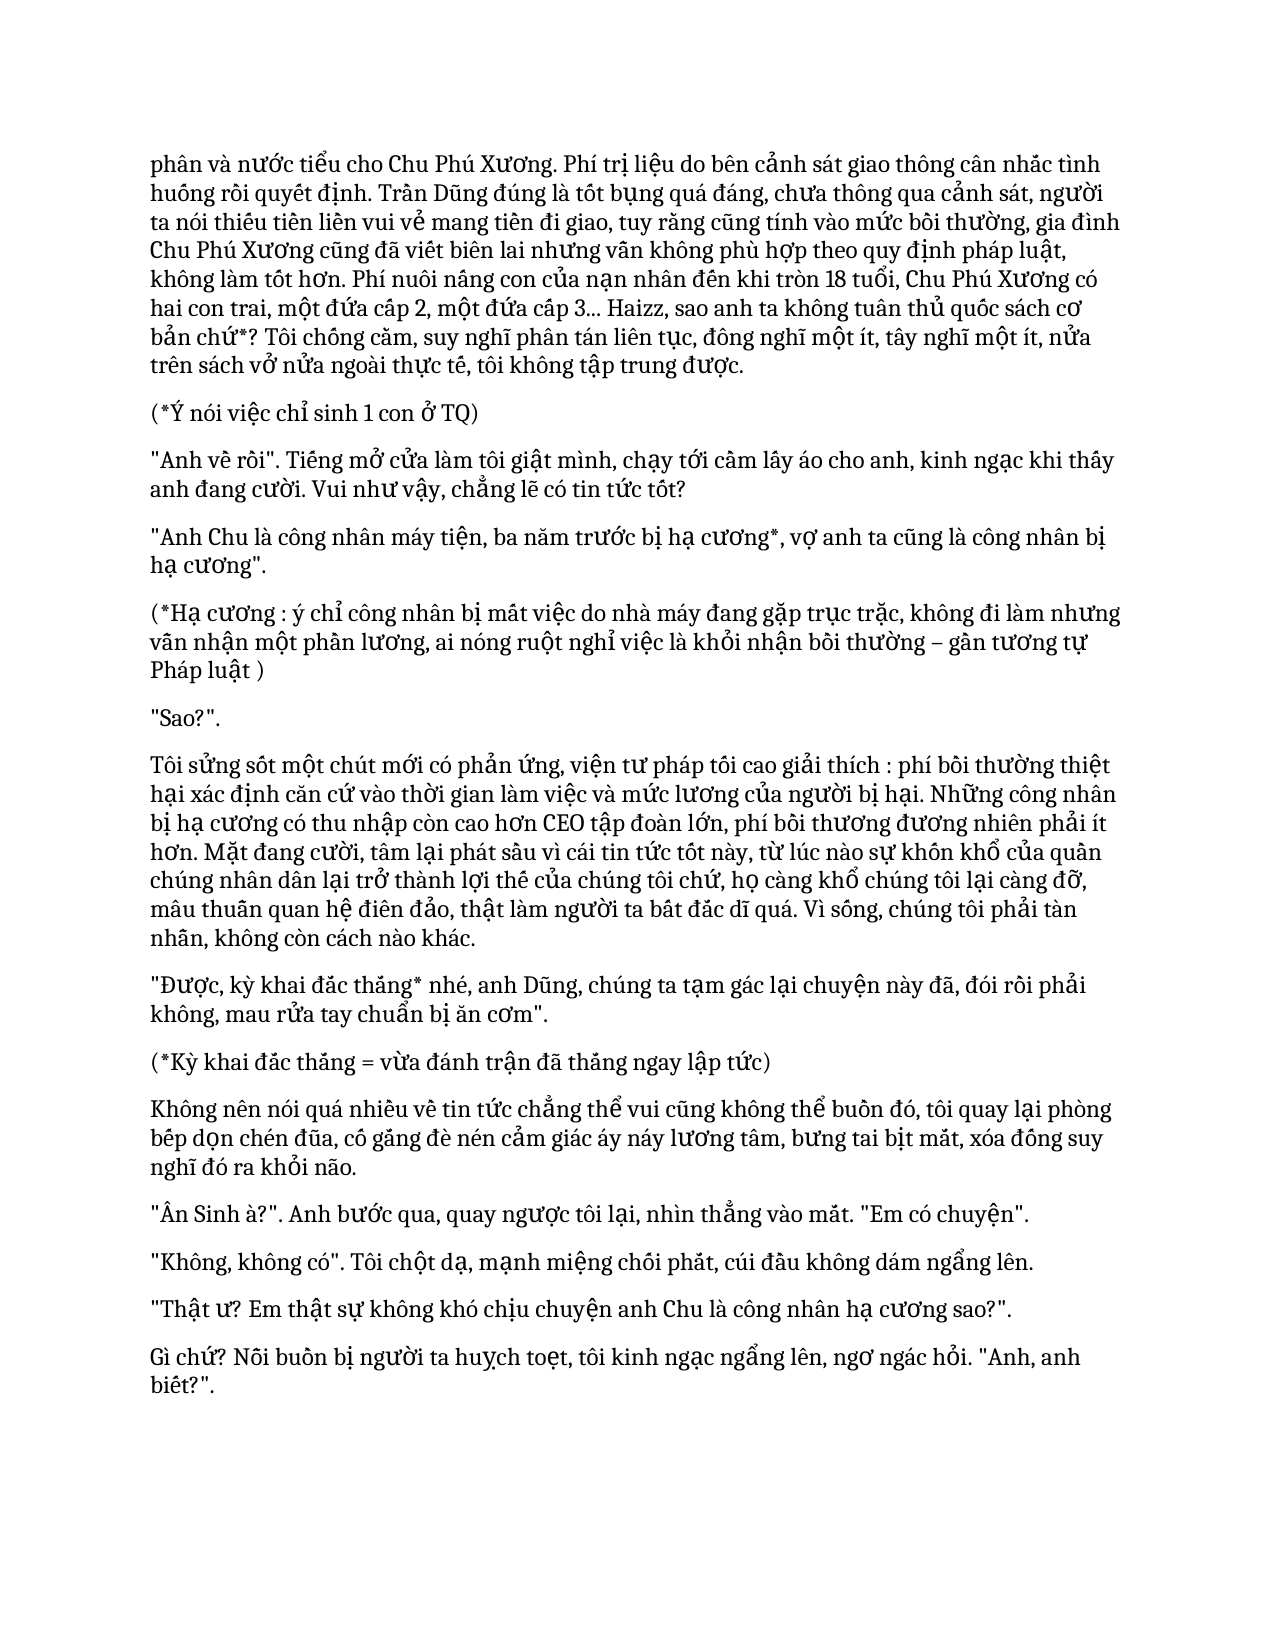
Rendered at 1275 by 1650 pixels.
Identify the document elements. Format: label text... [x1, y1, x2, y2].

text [150, 150, 1125, 380]
text (*Kỳ khai đắc thắng = vừa đánh trận đã thắng ngay lập tức) [150, 1047, 1125, 1076]
text "Anh về rồi". Tiếng mở cửa làm tôi giật mình, chạy tới cầm lấy áo cho anh, kinh ngạc khi thấy anh đang cười. Vui như vậy, chẳng lẽ có tin tức tốt? [150, 446, 1125, 504]
text Không nên nói quá nhiều về tin tức chẳng thể vui cũng không thể buồn đó, tôi quay lại phòng bếp dọn chén đũa, cố gắng đè nén cảm giác áy náy lương tâm, bưng tai bịt mắt, xóa đống suy nghĩ đó ra khỏi não. [150, 1095, 1125, 1181]
text "Không, không có". Tôi chột dạ, mạnh miệng chối phắt, cúi đầu không dám ngẩng lên. [150, 1247, 1125, 1276]
text "Sao?". [150, 704, 1125, 732]
text (*Ý nói việc chỉ sinh 1 con ở TQ) [150, 399, 1125, 427]
text Tôi sửng sốt một chút mới có phản ứng, viện tư pháp tối cao giải thích : phí bồi thường thiệt hại xác định căn cứ vào thời gian làm việc và mức lương của người bị hại. Những công nhân bị hạ cương có thu nhập còn cao hơn CEO tập đoàn lớn, phí bồi thương đương nhiên phải ít hơn. Mặt đang cười, tâm lại phát sầu vì cái tin tức tốt này, từ lúc nào sự khốn khổ của quần chúng nhân dân lại trở thành lợi thế của chúng tôi chứ, họ càng khổ chúng tôi lại càng đỡ, mâu thuẫn quan hệ điên đảo, thật làm người ta bất đắc dĩ quá. Vì sống, chúng tôi phải tàn nhẫn, không còn cách nào khác. [150, 751, 1125, 952]
text "Ân Sinh à?". Anh bước qua, quay ngược tôi lại, nhìn thẳng vào mắt. "Em có chuyện". [150, 1200, 1125, 1229]
text "Được, kỳ khai đắc thắng* nhé, anh Dũng, chúng ta tạm gác lại chuyện này đã, đói rồi phải không, mau rửa tay chuẩn bị ăn cơm". [150, 971, 1125, 1029]
text Gì chứ? Nỗi buồn bị người ta huỵch toẹt, tôi kinh ngạc ngẩng lên, ngơ ngác hỏi. "Anh, anh biết?". [150, 1342, 1125, 1400]
text "Anh Chu là công nhân máy tiện, ba năm trước bị hạ cương*, vợ anh ta cũng là công nhân bị hạ cương". [150, 522, 1125, 580]
text (*Hạ cương : ý chỉ công nhân bị mất việc do nhà máy đang gặp trục trặc, không đi làm nhưng vẫn nhận một phần lương, ai nóng ruột nghỉ việc là khỏi nhận bồi thường – gần tương tự Pháp luật ) [150, 599, 1125, 685]
text "Thật ư? Em thật sự không khó chịu chuyện anh Chu là công nhân hạ cương sao?". [150, 1295, 1125, 1324]
